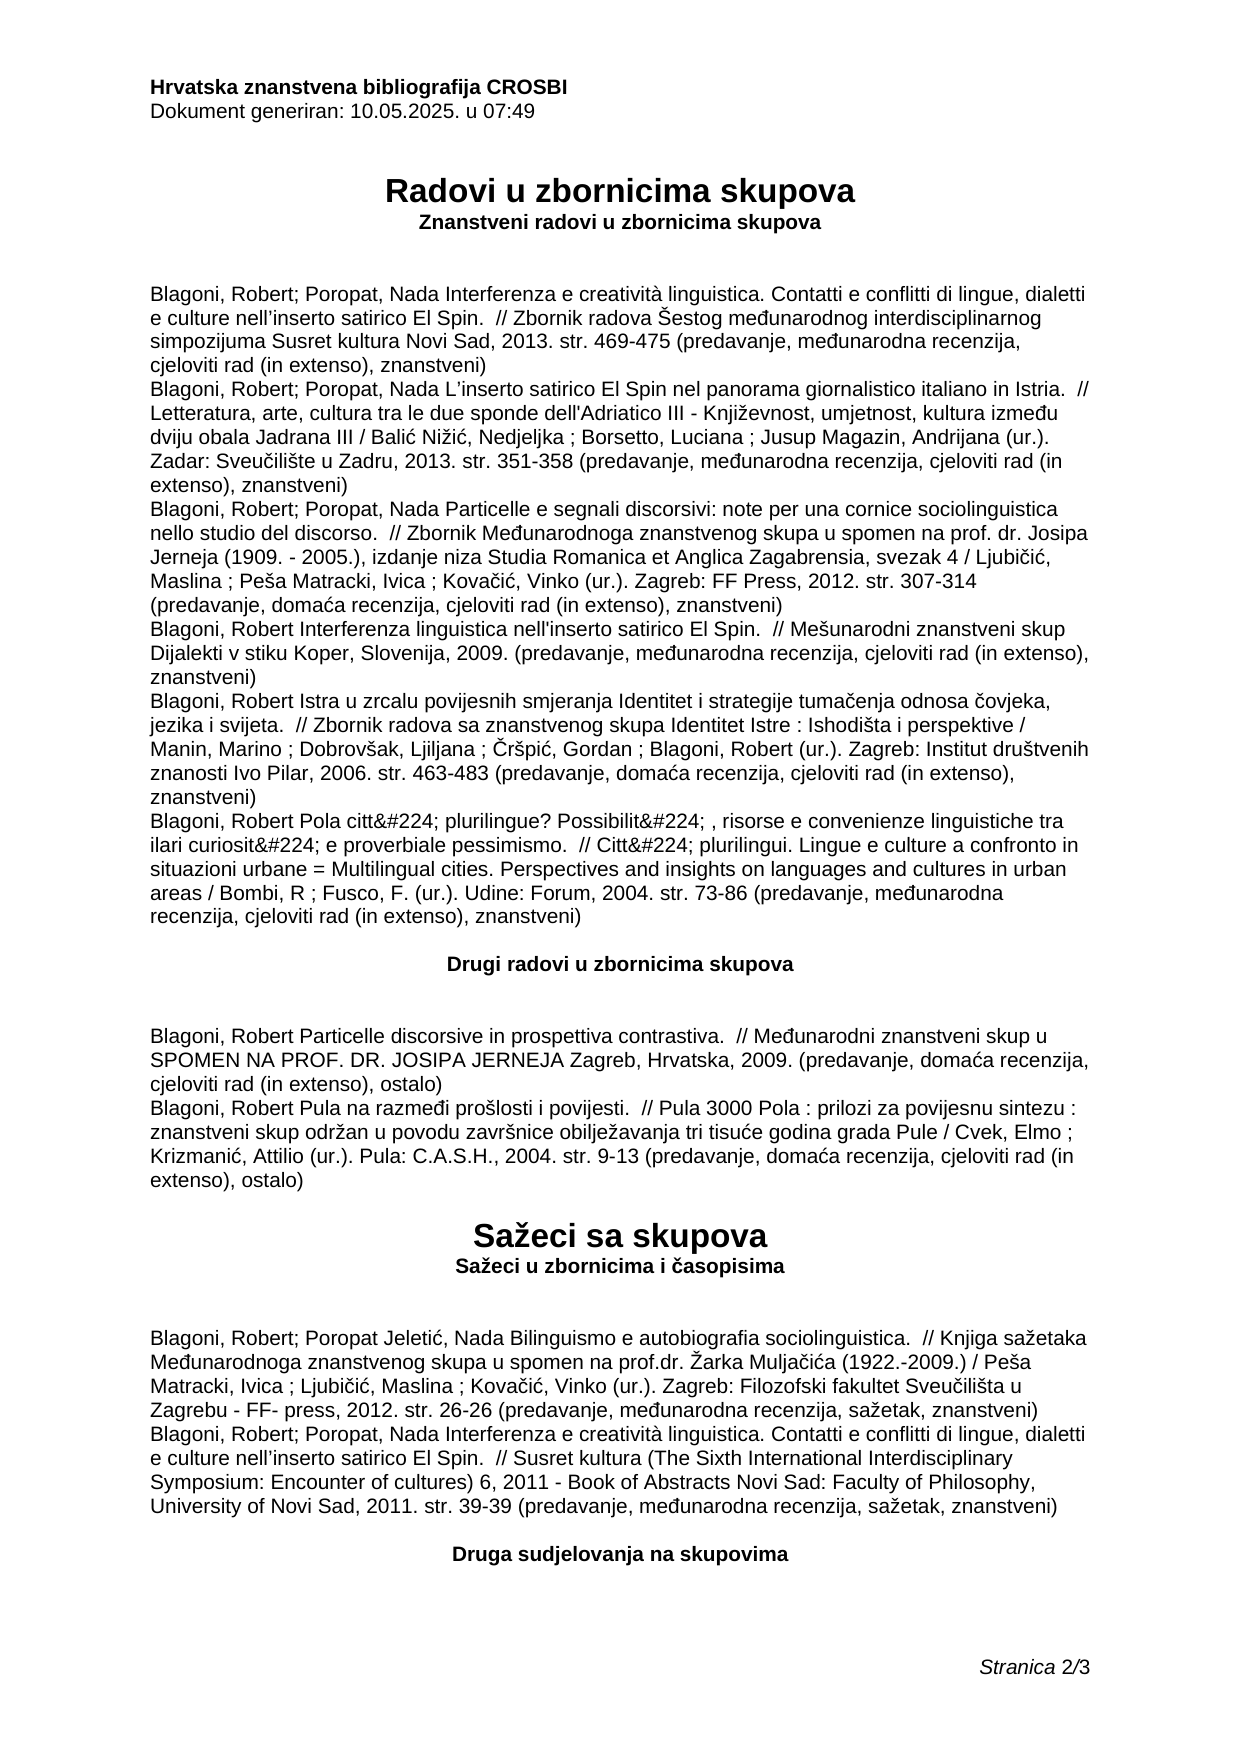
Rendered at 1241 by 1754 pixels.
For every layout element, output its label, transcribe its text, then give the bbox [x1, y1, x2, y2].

text Blagoni, Robert [150, 617, 1090, 689]
subtitle Sažeci sa skupova [150, 1216, 1090, 1254]
subtitle Sažeci u zbornicima i časopisima [150, 1254, 1090, 1278]
text Blagoni, Robert; Poropat, Nada [150, 377, 1090, 497]
subtitle Radovi u zbornicima skupova [150, 171, 1090, 209]
text Blagoni, Robert; Poropat Jeletić, Nada [150, 1326, 1090, 1422]
text Blagoni, Robert [150, 1096, 1090, 1192]
subtitle Znanstveni radovi u zbornicima skupova [150, 209, 1090, 233]
subtitle Drugi radovi u zbornicima skupova [150, 952, 1090, 976]
subtitle Druga sudjelovanja na skupovima [150, 1542, 1090, 1566]
text Blagoni, Robert [150, 1024, 1090, 1096]
text Blagoni, Robert; Poropat, Nada [150, 497, 1090, 617]
text Blagoni, Robert [150, 689, 1090, 808]
text Blagoni, Robert [150, 808, 1090, 928]
text Blagoni, Robert; Poropat, Nada [150, 1422, 1090, 1518]
text Blagoni, Robert; Poropat, Nada [150, 281, 1090, 377]
